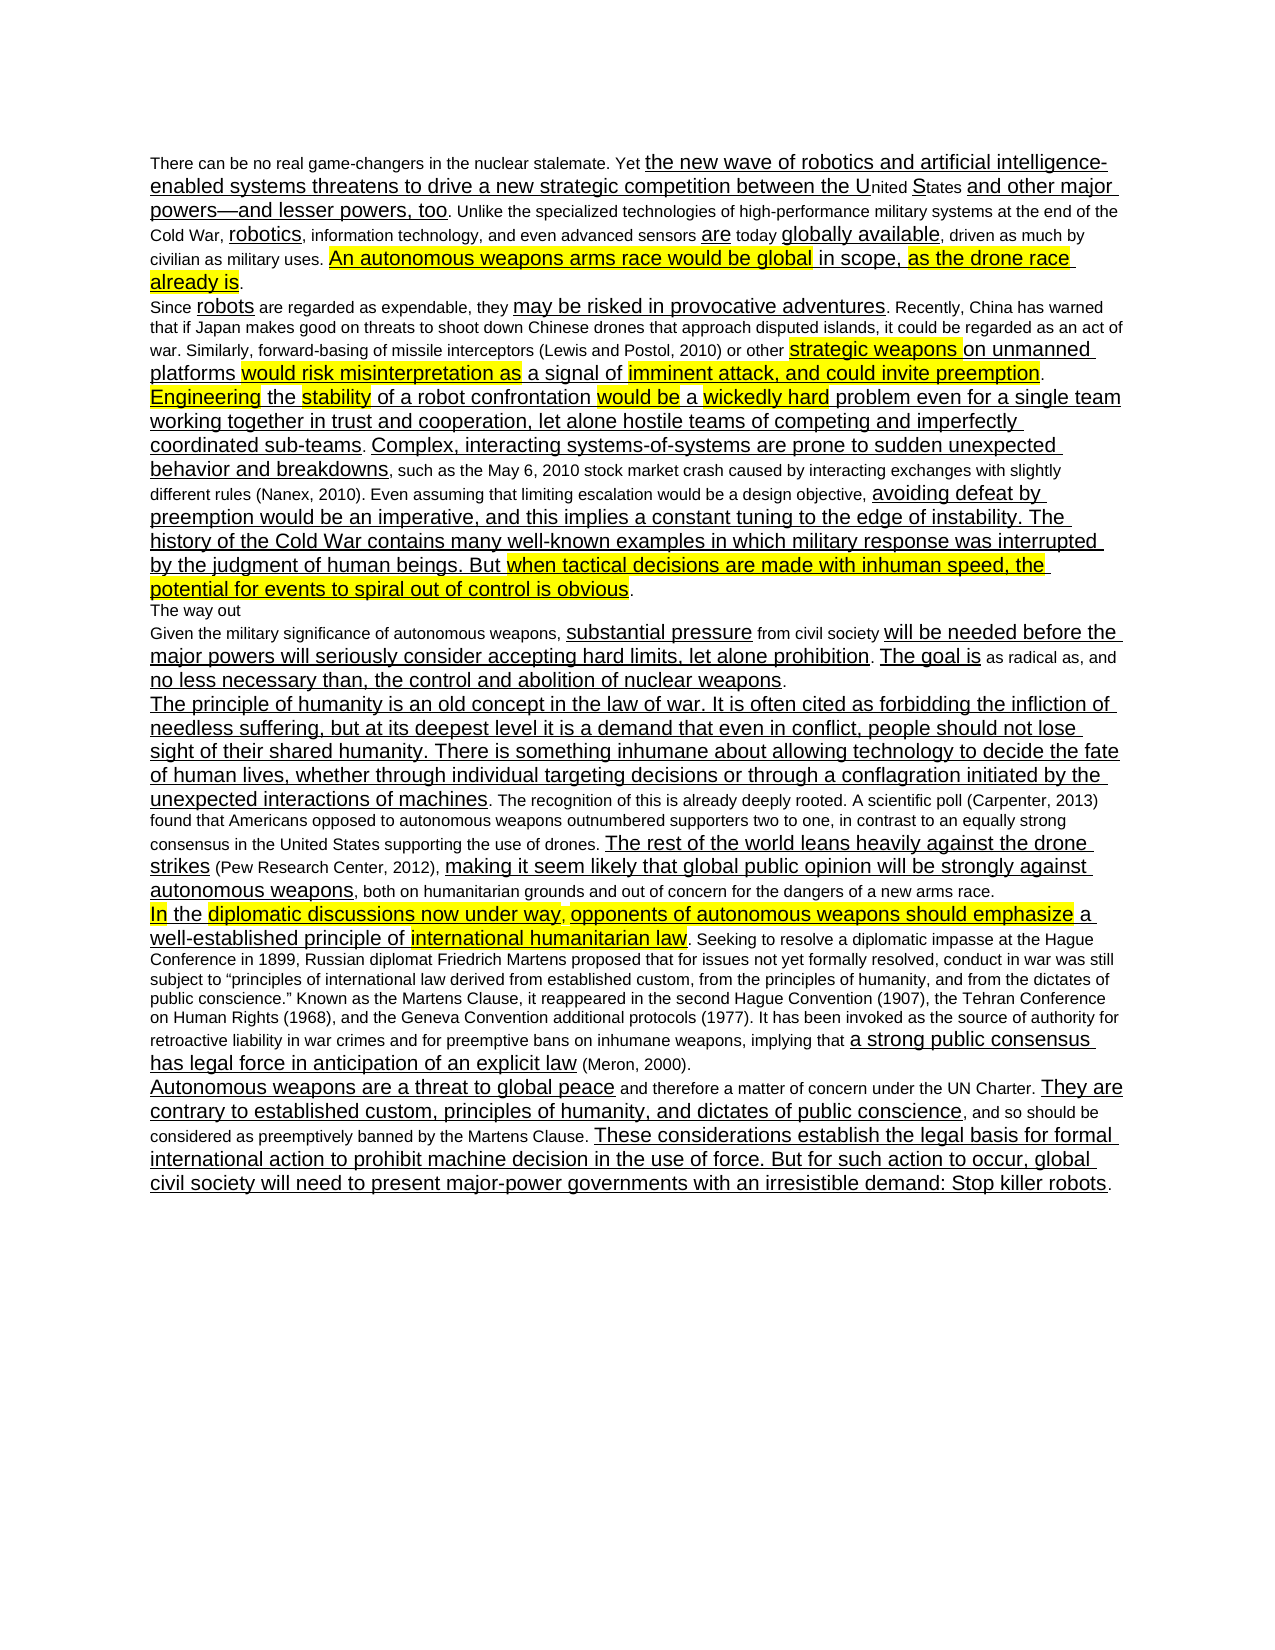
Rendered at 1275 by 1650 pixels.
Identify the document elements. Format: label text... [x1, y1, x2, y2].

text There can be no real game-changers in the nuclear stalemate. Yet the new wave of robotics and artificial intelligence-enabled systems threatens to drive a new strategic competition between the United States and other major powers—and lesser powers, too. Unlike the specialized technologies of high-performance military systems at the end of the Cold War, robotics, information technology, and even advanced sensors are today globally available, driven as much by civilian as military uses. An autonomous weapons arms race would be global in scope, as the drone race already is. [150, 150, 1125, 294]
text In the diplomatic discussions now under way, opponents of autonomous weapons should emphasize a well-established principle of international humanitarian law. Seeking to resolve a diplomatic impasse at the Hague Conference in 1899, Russian diplomat Friedrich Martens proposed that for issues not yet formally resolved, conduct in war was still subject to “principles of international law derived from established custom, from the principles of humanity, and from the dictates of public conscience.” Known as the Martens Clause, it reappeared in the second Hague Convention (1907), the Tehran Conference on Human Rights (1968), and the Geneva Convention additional protocols (1977). It has been invoked as the source of authority for retroactive liability in war crimes and for preemptive bans on inhumane weapons, implying that a strong public consensus has legal force in anticipation of an explicit law (Meron, 2000). [150, 902, 1125, 1075]
text Autonomous weapons are a threat to global peace and therefore a matter of concern under the UN Charter. They are contrary to established custom, principles of humanity, and dictates of public conscience, and so should be considered as preemptively banned by the Martens Clause. These considerations establish the legal basis for formal international action to prohibit machine decision in the use of force. But for such action to occur, global civil society will need to present major-power governments with an irresistible demand: Stop killer robots. [150, 1075, 1125, 1194]
text The principle of humanity is an old concept in the law of war. It is often cited as forbidding the infliction of needless suffering, but at its deepest level it is a demand that even in conflict, people should not lose sight of their shared humanity. There is something inhumane about allowing technology to decide the fate of human lives, whether through individual targeting decisions or through a conflagration initiated by the unexpected interactions of machines. The recognition of this is already deeply rooted. A scientific poll (Carpenter, 2013) found that Americans opposed to autonomous weapons outnumbered supporters two to one, in contrast to an equally strong consensus in the United States supporting the use of drones. The rest of the world leans heavily against the drone strikes (Pew Research Center, 2012), making it seem likely that global public opinion will be strongly against autonomous weapons, both on humanitarian grounds and out of concern for the dangers of a new arms race. [150, 691, 1125, 902]
text The way out [150, 600, 1125, 619]
text Given the military significance of autonomous weapons, substantial pressure from civil society will be needed before the major powers will seriously consider accepting hard limits, let alone prohibition. The goal is as radical as, and no less necessary than, the control and abolition of nuclear weapons. [150, 619, 1125, 691]
text Engineering the stability of a robot confrontation would be a wickedly hard problem even for a single team working together in trust and cooperation, let alone hostile teams of competing and imperfectly coordinated sub-teams. Complex, interacting systems-of-systems are prone to sudden unexpected behavior and breakdowns, such as the May 6, 2010 stock market crash caused by interacting exchanges with slightly different rules (Nanex, 2010). Even assuming that limiting escalation would be a design objective, avoiding defeat by preemption would be an imperative, and this implies a constant tuning to the edge of instability. The history of the Cold War contains many well-known examples in which military response was interrupted by the judgment of human beings. But when tactical decisions are made with inhuman speed, the potential for events to spiral out of control is obvious. [150, 385, 1125, 600]
text Since robots are regarded as expendable, they may be risked in provocative adventures. Recently, China has warned that if Japan makes good on threats to shoot down Chinese drones that approach disputed islands, it could be regarded as an act of war. Similarly, forward-basing of missile interceptors (Lewis and Postol, 2010) or other strategic weapons on unmanned platforms would risk misinterpretation as a signal of imminent attack, and could invite preemption. [150, 294, 1125, 385]
